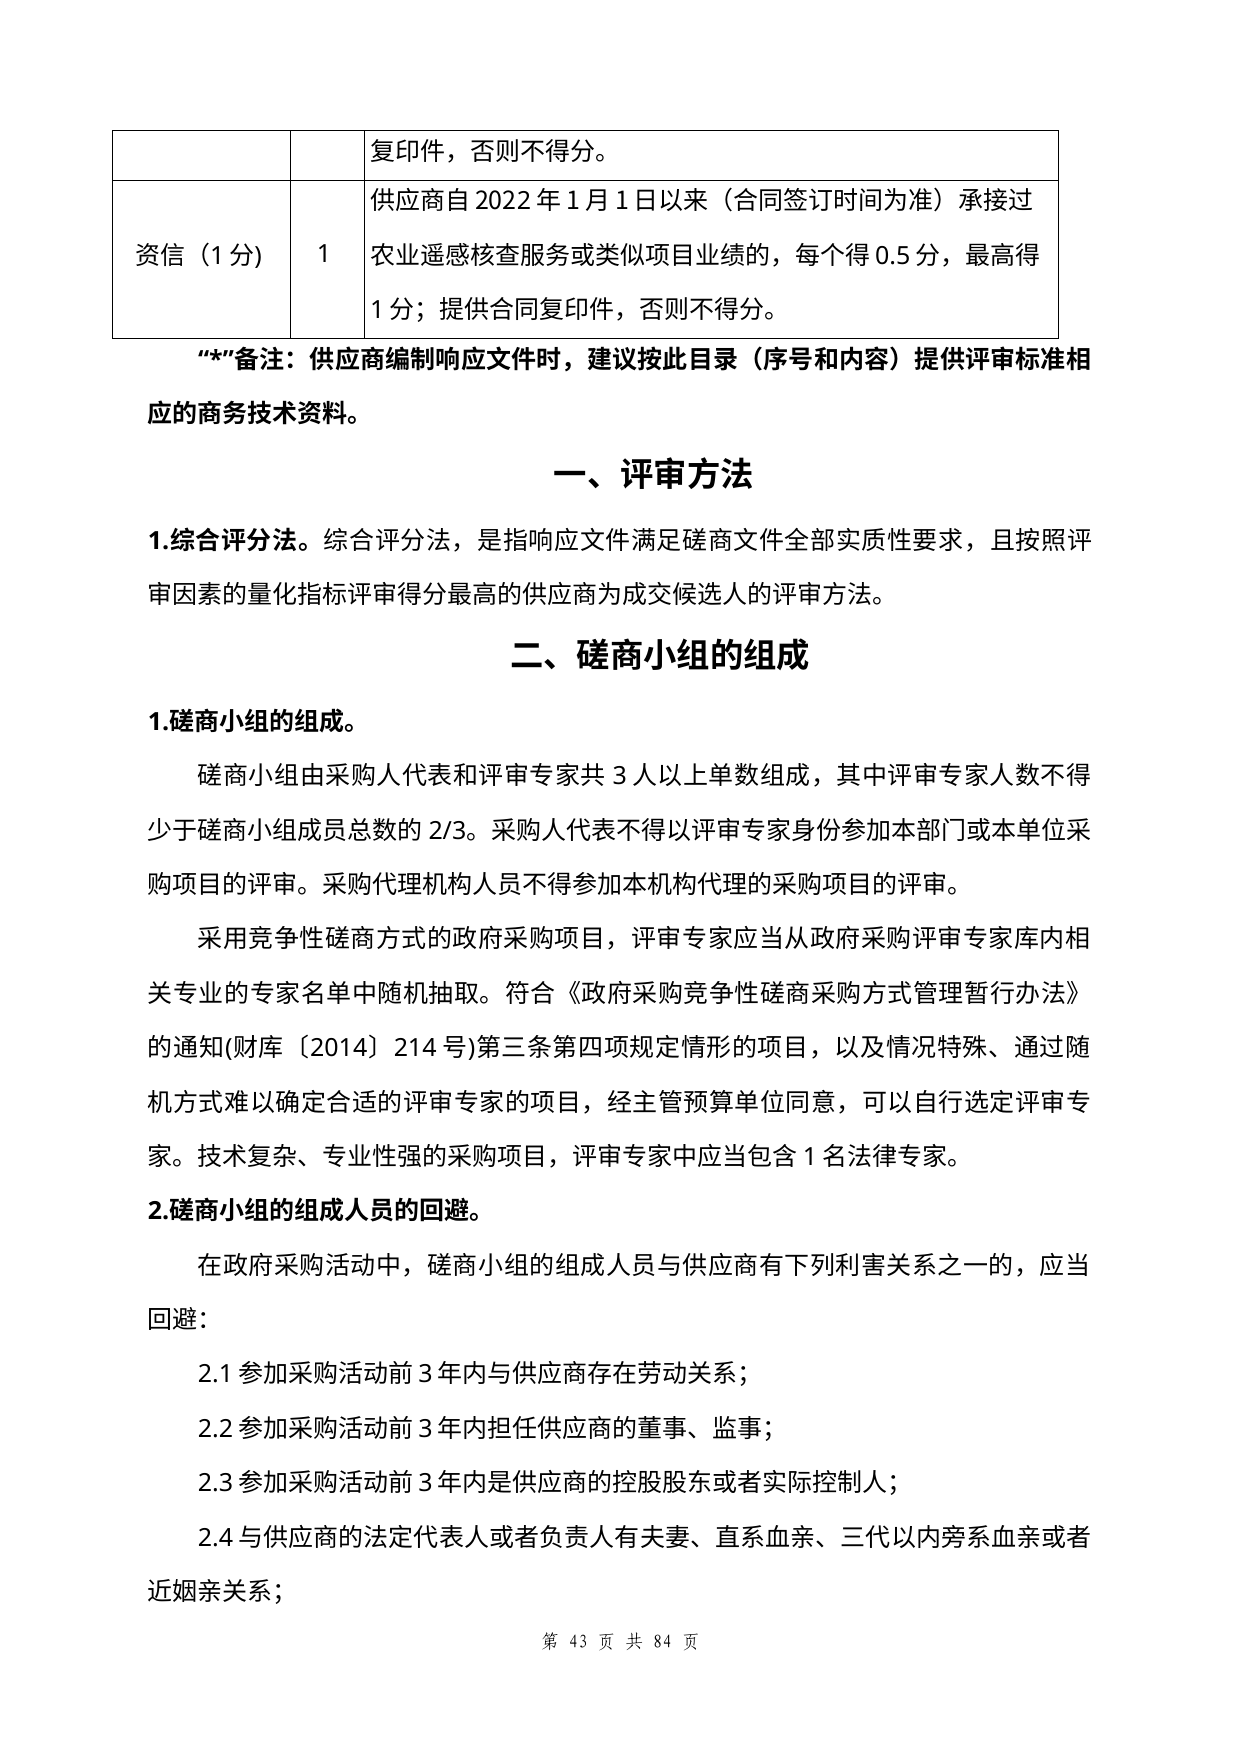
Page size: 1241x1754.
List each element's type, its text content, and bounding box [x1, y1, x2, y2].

text 一、评审方法 [148, 448, 1092, 496]
table_cell 资信（1分) [113, 181, 290, 338]
text 2.2参加采购活动前3年内担任供应商的董事、监事； [148, 1408, 1092, 1444]
table_cell 6 [291, 131, 364, 180]
text 2.1参加采购活动前3年内与供应商存在劳动关系； [148, 1354, 1092, 1390]
text 在政府采购活动中，磋商小组的组成人员与供应商有下列利害关系之一的，应当回避： [148, 1245, 1092, 1336]
text 磋商小组由采购人代表和评审专家共3人以上单数组成，其中评审专家人数不得少于磋商小组成员总数的2/3。采购人代表不得以评审专家身份参加本部门或本单位采购项目的评审。采购代理机构人员不得参加本机构代理的采购项目的评审。 [148, 756, 1092, 901]
text 2.4与供应商的法定代表人或者负责人有夫妻、直系血亲、三代以内旁系血亲或者近姻亲关系； [148, 1517, 1092, 1608]
text 2.3参加采购活动前3年内是供应商的控股股东或者实际控制人； [148, 1463, 1092, 1499]
text 1.磋商小组的组成。 [148, 701, 1092, 738]
table_cell 1 [291, 181, 364, 338]
text 2.磋商小组的组成人员的回避。 [148, 1191, 1092, 1227]
text 采用竞争性磋商方式的政府采购项目，评审专家应当从政府采购评审专家库内相关专业的专家名单中随机抽取。符合《政府采购竞争性磋商采购方式管理暂行办法》的通知(财库〔2014〕214号)第三条第四项规定情形的项目，以及情况特殊、通过随机方式难以确定合适的评审专家的项目，经主管预算单位同意，可以自行选定评审专家。技术复杂、专业性强的采购项目，评审专家中应当包含1名法律专家。 [148, 919, 1092, 1173]
text 二、磋商小组的组成 [160, 629, 1092, 677]
text 1.综合评分法。综合评分法，是指响应文件满足磋商文件全部实质性要求，且按照评审因素的量化指标评审得分最高的供应商为成交候选人的评审方法。 [148, 520, 1092, 611]
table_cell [365, 131, 1058, 180]
text “*”备注：供应商编制响应文件时，建议按此目录（序号和内容）提供评审标准相应的商务技术资料。 [148, 339, 1092, 430]
table_cell 供应商自2022年1月1日以来（合同签订时间为准）承接过农业遥感核查服务或类似项目业绩的，每个得0.5分，最高得1分；提供合同复印件，否则不得分。 [365, 181, 1058, 338]
